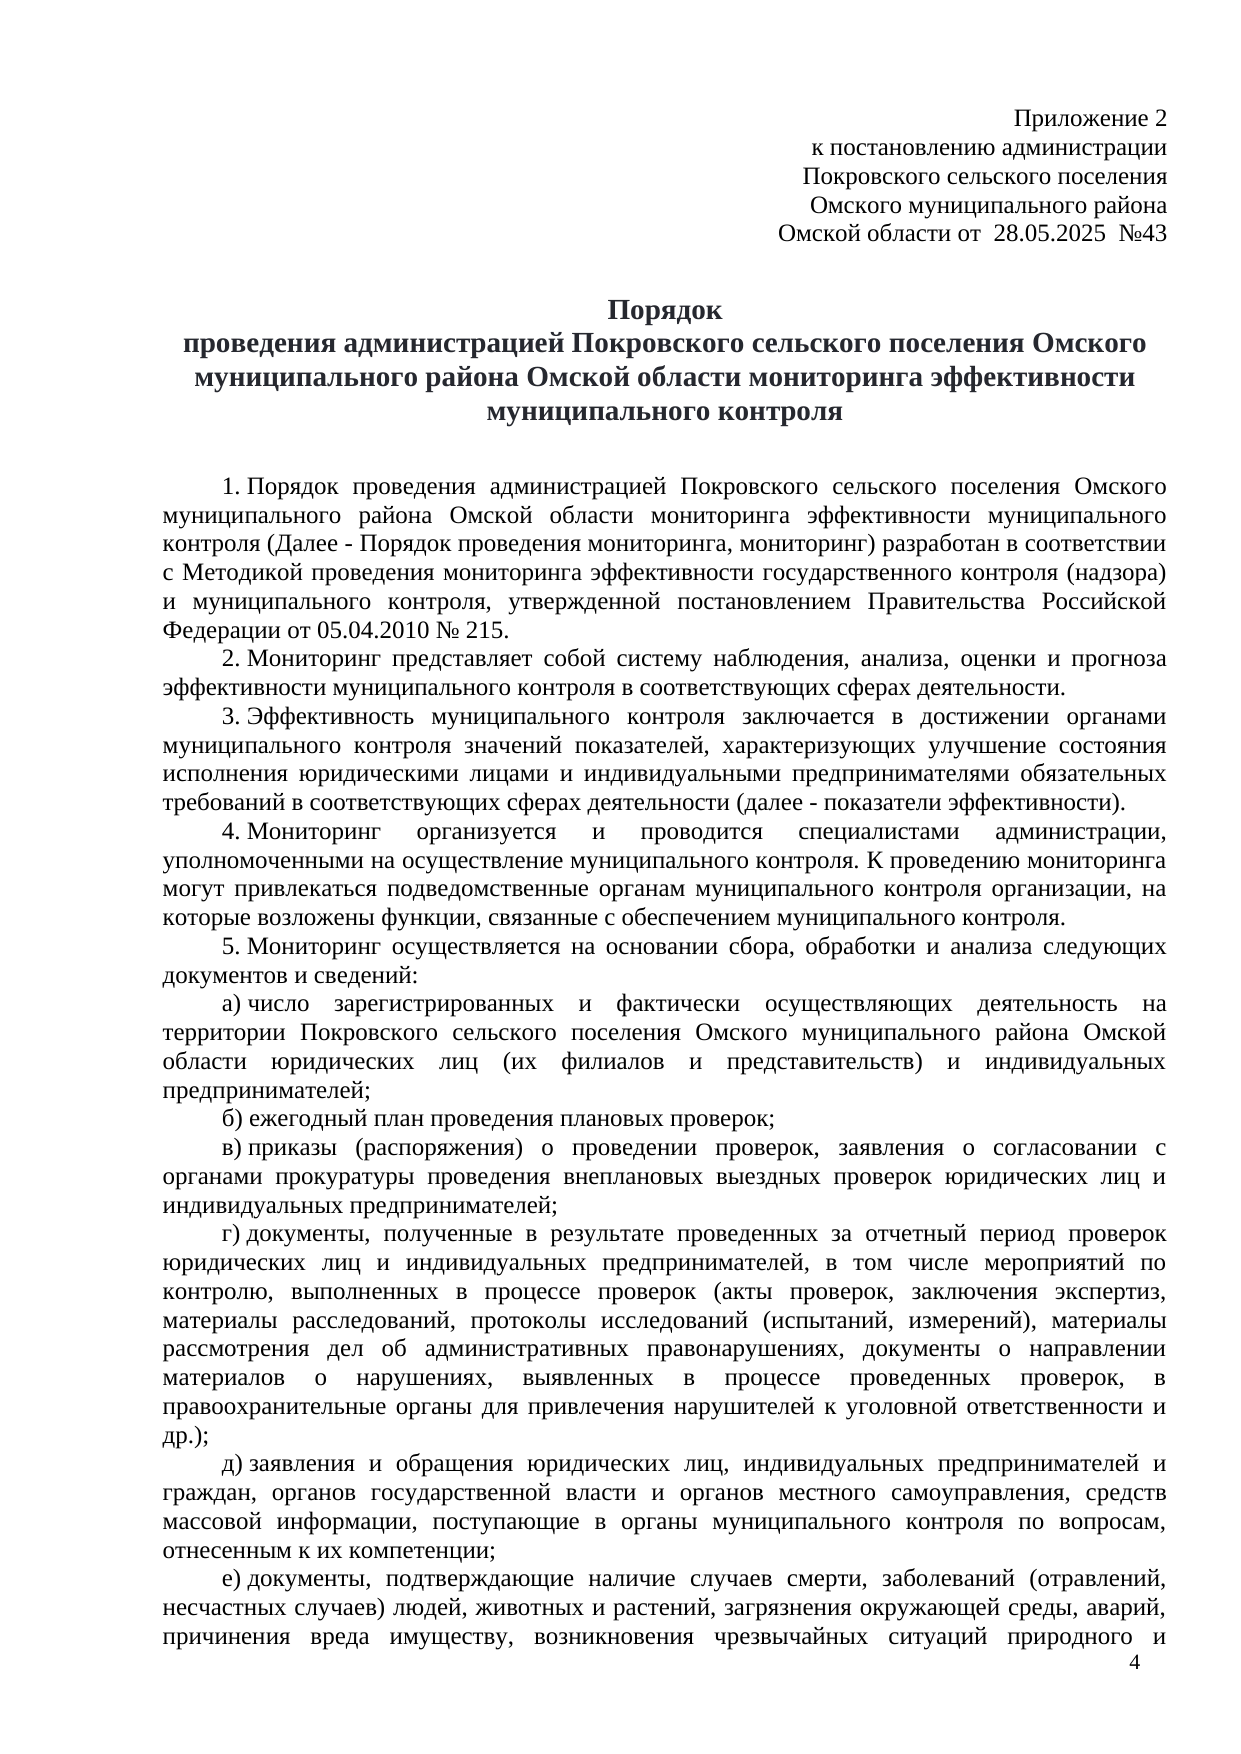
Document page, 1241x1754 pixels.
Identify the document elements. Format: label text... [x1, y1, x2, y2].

text б) ежегодный план проведения плановых проверок; [162, 1103, 1167, 1132]
text Порядок проведения администрацией Покровского сельского поселения Омского муниципального района Омской области мониторинга эффективности муниципального контроля [162, 292, 1167, 426]
text 4. Мониторинг организуется и проводится специалистами администрации, уполномоченными на осуществление муниципального контроля. К проведению мониторинга могут привлекаться подведомственные органам муниципального контроля организации, на которые возложены функции, связанные с обеспечением муниципального контроля. [162, 816, 1167, 931]
text Омского муниципального района [162, 190, 1167, 218]
text 2. Мониторинг представляет собой систему наблюдения, анализа, оценки и прогноза эффективности муниципального контроля в соответствующих сферах деятельности. [162, 643, 1167, 701]
text 5. Мониторинг осуществляется на основании сбора, обработки и анализа следующих документов и сведений: [162, 931, 1167, 988]
text а) число зарегистрированных и фактически осуществляющих деятельность на территории Покровского сельского поселения Омского муниципального района Омской области юридических лиц (их филиалов и представительств) и индивидуальных предпринимателей; [162, 988, 1167, 1103]
text г) документы, полученные в результате проведенных за отчетный период проверок юридических лиц и индивидуальных предпринимателей, в том числе мероприятий по контролю, выполненных в процессе проверок (акты проверок, заключения экспертиз, материалы расследований, протоколы исследований (испытаний, измерений), материалы рассмотрения дел об административных правонарушениях, документы о направлении материалов о нарушениях, выявленных в процессе проведенных проверок, в правоохранительные органы для привлечения нарушителей к уголовной ответственности и др.); [162, 1218, 1167, 1448]
text к постановлению администрации [162, 132, 1167, 161]
text Омской области от 28.05.2025 №43 [162, 218, 1167, 247]
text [162, 1563, 1167, 1650]
text д) заявления и обращения юридических лиц, индивидуальных предпринимателей и граждан, органов государственной власти и органов местного самоуправления, средств массовой информации, поступающие в органы муниципального контроля по вопросам, отнесенным к их компетенции; [162, 1448, 1167, 1563]
text 3. Эффективность муниципального контроля заключается в достижении органами муниципального контроля значений показателей, характеризующих улучшение состояния исполнения юридическими лицами и индивидуальными предпринимателями обязательных требований в соответствующих сферах деятельности (далее - показатели эффективности). [162, 701, 1167, 816]
text 1. Порядок проведения администрацией Покровского сельского поселения Омского муниципального района Омской области мониторинга эффективности муниципального контроля (Далее - Порядок проведения мониторинга, мониторинг) разработан в соответствии с Методикой проведения мониторинга эффективности государственного контроля (надзора) и муниципального контроля, утвержденной постановлением Правительства Российской Федерации от 05.04.2010 № 215. [162, 471, 1167, 643]
text в) приказы (распоряжения) о проведении проверок, заявления о согласовании с органами прокуратуры проведения внеплановых выездных проверок юридических лиц и индивидуальных предпринимателей; [162, 1132, 1167, 1218]
text Приложение 2 [162, 103, 1167, 132]
text Покровского сельского поселения [162, 161, 1167, 190]
